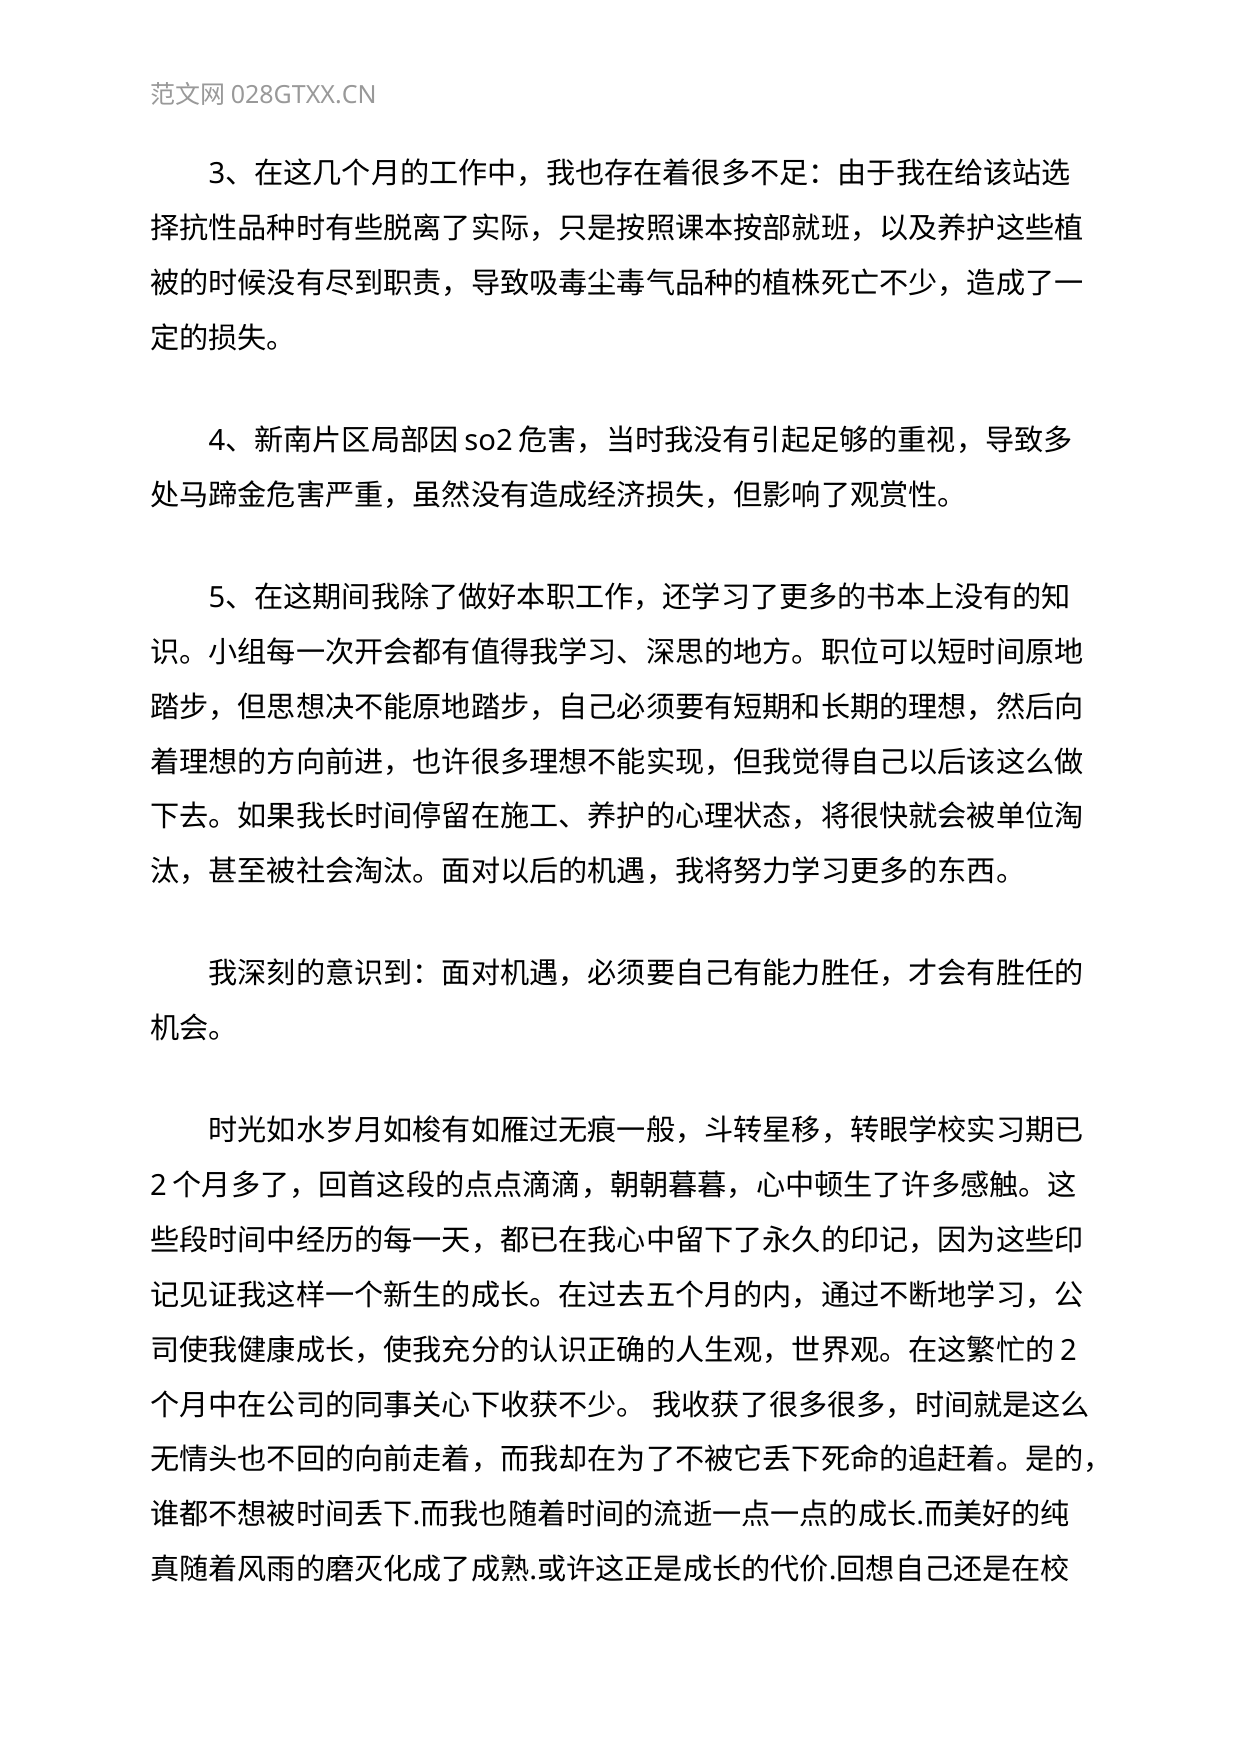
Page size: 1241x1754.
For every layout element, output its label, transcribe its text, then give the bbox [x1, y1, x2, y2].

text 3、在这几个月的工作中，我也存在着很多不足：由于我在给该站选择抗性品种时有些脱离了实际，只是按照课本按部就班，以及养护这些植被的时候没有尽到职责，导致吸毒尘毒气品种的植株死亡不少，造成了一定的损失。 [150, 150, 1090, 357]
text 我深刻的意识到：面对机遇，必须要自己有能力胜任，才会有胜任的机会。 [150, 950, 1090, 1047]
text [150, 1106, 1090, 1588]
text 5、在这期间我除了做好本职工作，还学习了更多的书本上没有的知识。小组每一次开会都有值得我学习、深思的地方。职位可以短时间原地踏步，但思想决不能原地踏步，自己必须要有短期和长期的理想，然后向着理想的方向前进，也许很多理想不能实现，但我觉得自己以后该这么做下去。如果我长时间停留在施工、养护的心理状态，将很快就会被单位淘汰，甚至被社会淘汰。面对以后的机遇，我将努力学习更多的东西。 [150, 573, 1090, 890]
text 4、新南片区局部因so2危害，当时我没有引起足够的重视，导致多处马蹄金危害严重，虽然没有造成经济损失，但影响了观赏性。 [150, 417, 1090, 514]
